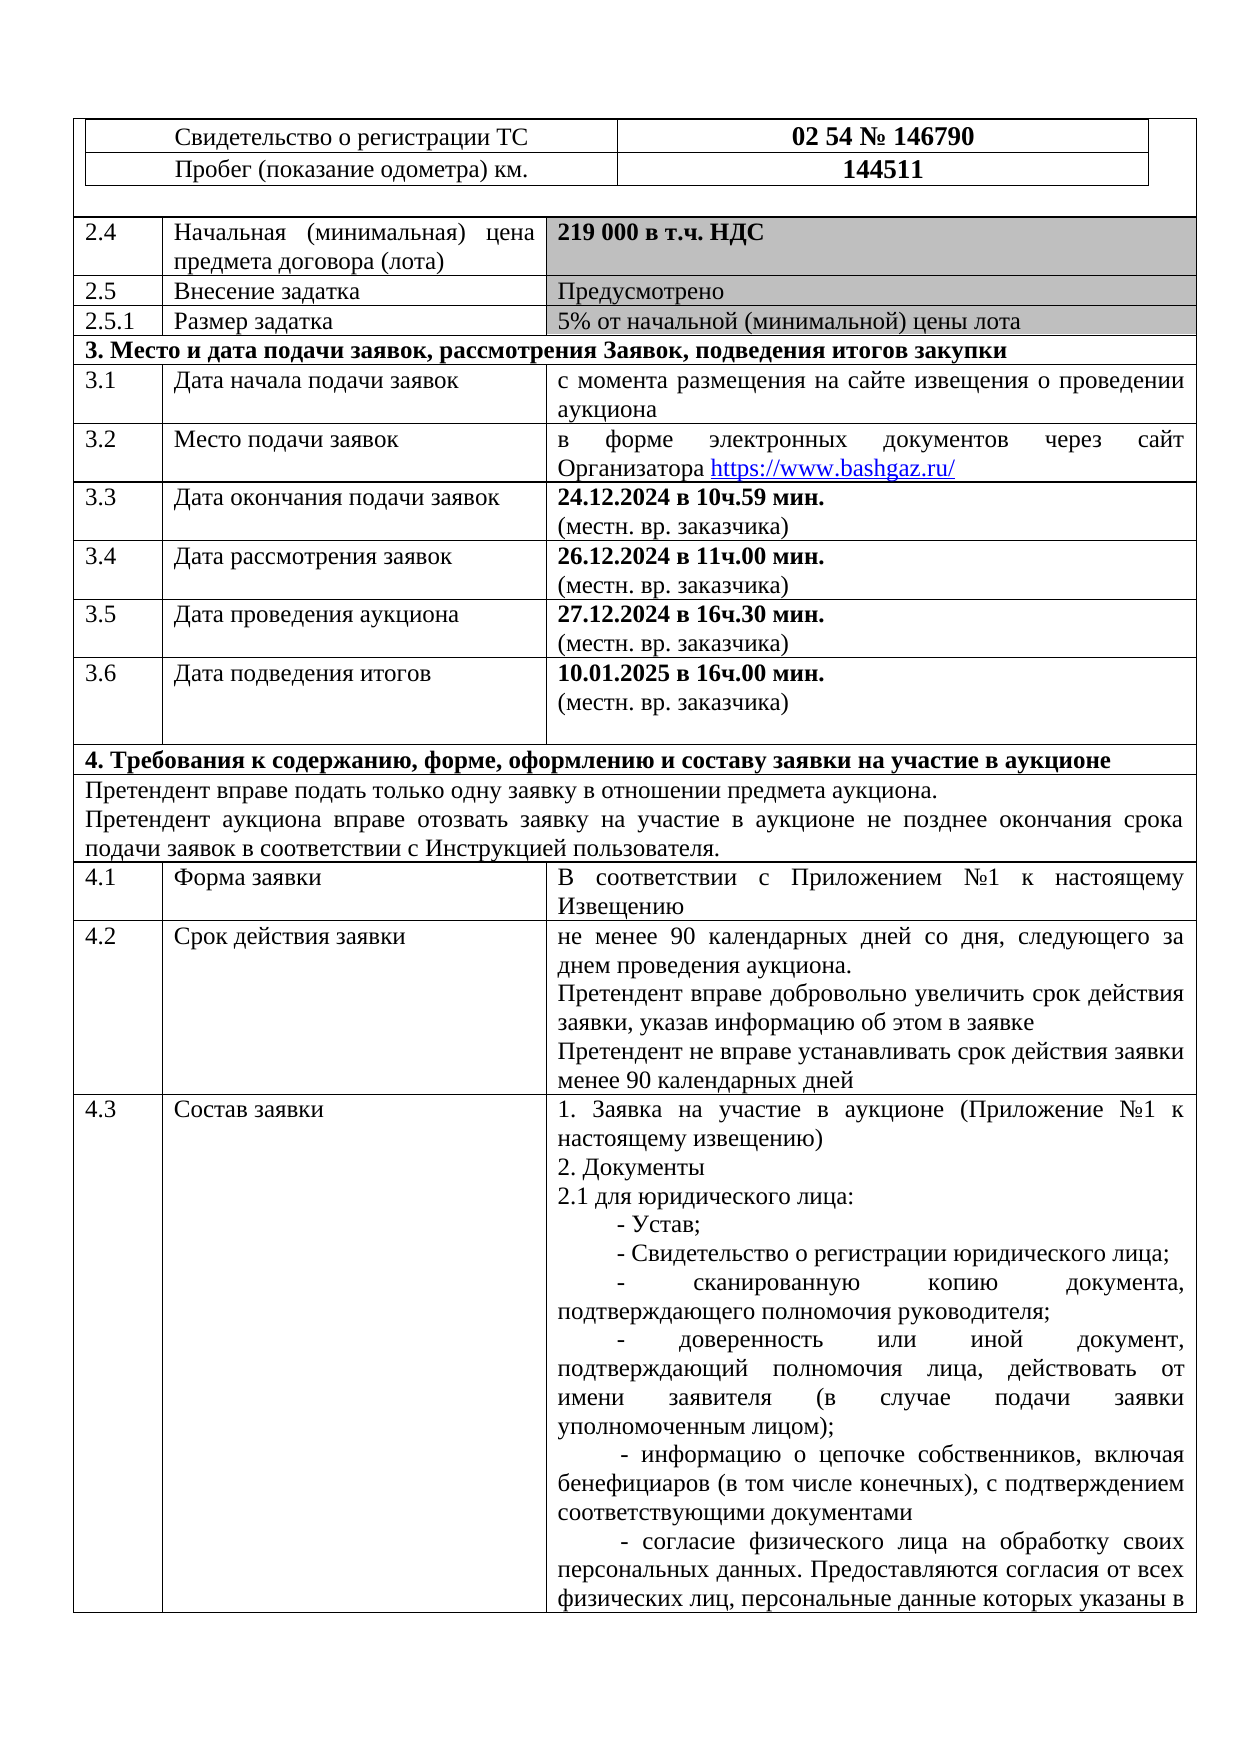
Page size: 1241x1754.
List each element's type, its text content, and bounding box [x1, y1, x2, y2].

table_cell 3.2 [74, 424, 162, 481]
table_cell Дата начала подачи заявок [163, 365, 546, 423]
table_cell Дата подведения итогов [163, 658, 546, 744]
table_cell 10.01.2025 в 16ч.00 мин. (местн. вр. заказчика) [547, 658, 1196, 744]
table_cell 24.12.2024 в 10ч.59 мин. (местн. вр. заказчика) [547, 483, 1196, 540]
table_cell Дата рассмотрения заявок [163, 541, 546, 598]
table_cell Срок действия заявки [163, 921, 546, 1093]
table_cell 3. Место и дата подачи заявок, рассмотрения Заявок, подведения итогов закупки [74, 336, 1196, 364]
table_cell Предусмотрено [547, 276, 1196, 305]
table_cell В соответствии с Приложением №1 к настоящему Извещению [547, 863, 1196, 920]
table_cell Место подачи заявок [163, 424, 546, 481]
table_cell 4.1 [74, 863, 162, 920]
table_cell 4. Требования к содержанию, форме, оформлению и составу заявки на участие в аукционе [74, 745, 1196, 774]
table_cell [547, 1095, 1196, 1612]
table_cell Форма заявки [163, 863, 546, 920]
table_cell Претендент вправе подать только одну заявку в отношении предмета аукциона. Претендент аукциона вправе отозвать заявку на участие в аукционе не позднее окончания срока подачи заявок в соответствии с Инструкцией пользователя. [74, 775, 1196, 861]
table_cell 26.12.2024 в 11ч.00 мин. (местн. вр. заказчика) [547, 541, 1196, 598]
table_cell 5% от начальной (минимальной) цены лота [547, 306, 1196, 334]
table_cell 219 000 в т.ч. НДС [547, 218, 1196, 275]
table_cell 3.4 [74, 541, 162, 598]
table_cell Состав заявки [163, 1095, 546, 1612]
table_cell Начальная (минимальная) цена предмета договора (лота) [163, 218, 546, 275]
table_cell Внесение задатка [163, 276, 546, 305]
table_cell 3.1 [74, 365, 162, 423]
table_cell 3.5 [74, 600, 162, 657]
table_cell 4.3 [74, 1095, 162, 1612]
table_cell Дата проведения аукциона [163, 600, 546, 657]
table_cell 3.6 [74, 658, 162, 744]
table_cell 2.4 [74, 218, 162, 275]
table_cell 2.5.1 [74, 306, 162, 334]
table_cell [74, 119, 1196, 216]
table_cell 2.5 [74, 276, 162, 305]
table_cell 3.3 [74, 483, 162, 540]
table_cell не менее 90 календарных дней со дня, следующего за днем проведения аукциона. Претендент вправе добровольно увеличить срок действия заявки, указав информацию об этом в заявке Претендент не вправе устанавливать срок действия заявки менее 90 календарных дней [547, 921, 1196, 1093]
table_cell 4.2 [74, 921, 162, 1093]
table_cell Размер задатка [163, 306, 546, 334]
table_cell в форме электронных документов через сайт Организатора https://www.bashgaz.ru/ [547, 424, 1196, 481]
table_cell Дата окончания подачи заявок [163, 483, 546, 540]
table_cell 27.12.2024 в 16ч.30 мин. (местн. вр. заказчика) [547, 600, 1196, 657]
table_cell с момента размещения на сайте извещения о проведении аукциона [547, 365, 1196, 423]
